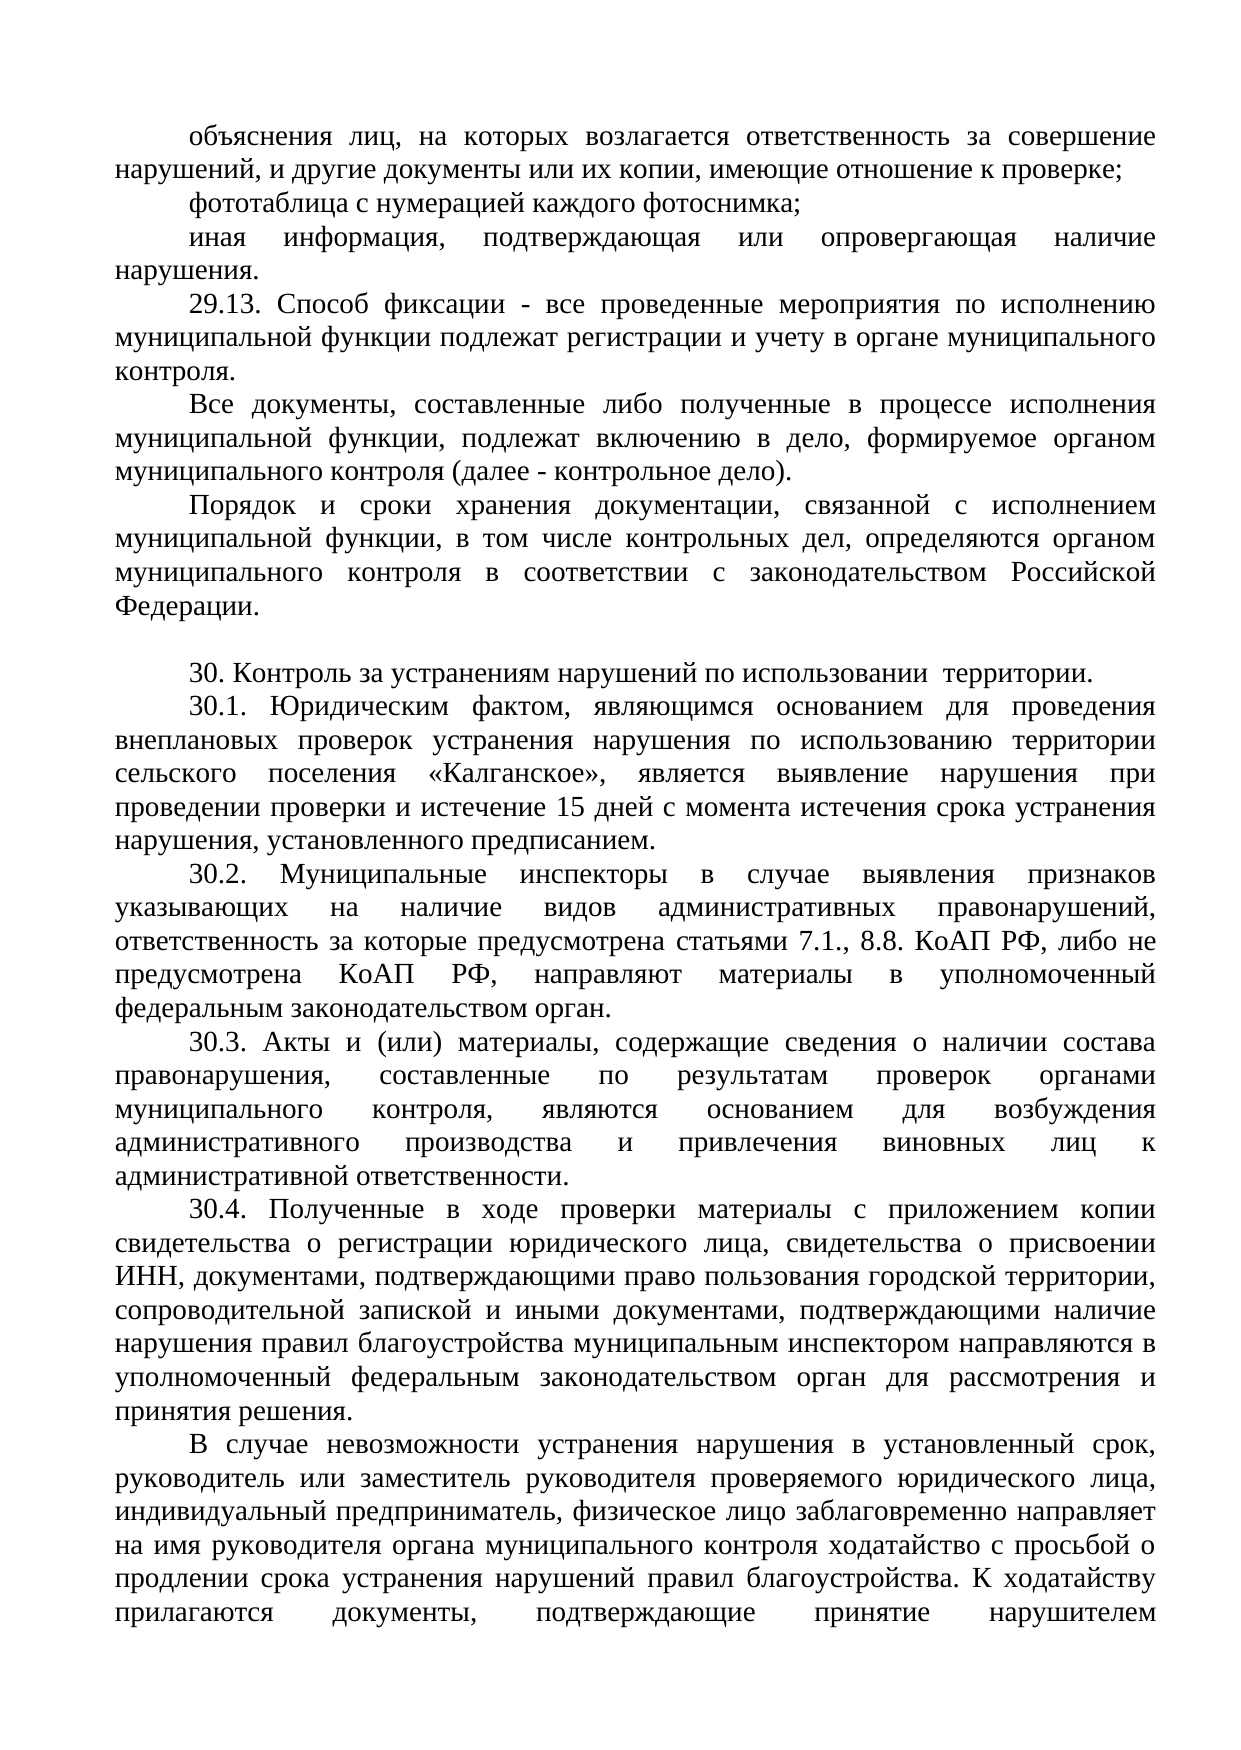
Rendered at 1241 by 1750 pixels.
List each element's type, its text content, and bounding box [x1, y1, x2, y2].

text 30.2. Муниципальные инспекторы в случае выявления признаков указывающих на наличие видов административных правонарушений, ответственность за которые предусмотрена статьями 7.1., 8.8. КоАП РФ, либо не предусмотрена КоАП РФ, направляют материалы в уполномоченный федеральным законодательством орган. [114, 856, 1157, 1024]
text 30.3. Акты и (или) материалы, содержащие сведения о наличии состава правонарушения, составленные по результатам проверок органами муниципального контроля, являются основанием для возбуждения административного производства и привлечения виновных лиц к административной ответственности. [114, 1024, 1157, 1191]
text 30. Контроль за устранениям нарушений по использовании территории. [114, 655, 1157, 688]
text объяснения лиц, на которых возлагается ответственность за совершение нарушений, и другие документы или их копии, имеющие отношение к проверке; [114, 118, 1157, 185]
text 30.1. Юридическим фактом, являющимся основанием для проведения внеплановых проверок устранения нарушения по использованию территории сельского поселения «Калганское», является выявление нарушения при проведении проверки и истечение 15 дней с момента истечения срока устранения нарушения, установленного предписанием. [114, 688, 1157, 856]
text иная информация, подтверждающая или опровергающая наличие нарушения. [114, 219, 1157, 286]
text Порядок и сроки хранения документации, связанной с исполнением муниципальной функции, в том числе контрольных дел, определяются органом муниципального контроля в соответствии с законодательством Российской Федерации. [114, 487, 1157, 621]
text 29.13. Способ фиксации - все проведенные мероприятия по исполнению муниципальной функции подлежат регистрации и учету в органе муниципального контроля. [114, 286, 1157, 386]
text Все документы, составленные либо полученные в процессе исполнения муниципальной функции, подлежат включению в дело, формируемое органом муниципального контроля (далее - контрольное дело). [114, 386, 1157, 487]
text 30.4. Полученные в ходе проверки материалы с приложением копии свидетельства о регистрации юридического лица, свидетельства о присвоении ИНН, документами, подтверждающими право пользования городской территории, сопроводительной запиской и иными документами, подтверждающими наличие нарушения правил благоустройства муниципальным инспектором направляются в уполномоченный федеральным законодательством орган для рассмотрения и принятия решения. [114, 1191, 1157, 1426]
text фототаблица с нумерацией каждого фотоснимка; [114, 185, 1157, 219]
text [114, 1426, 1157, 1627]
